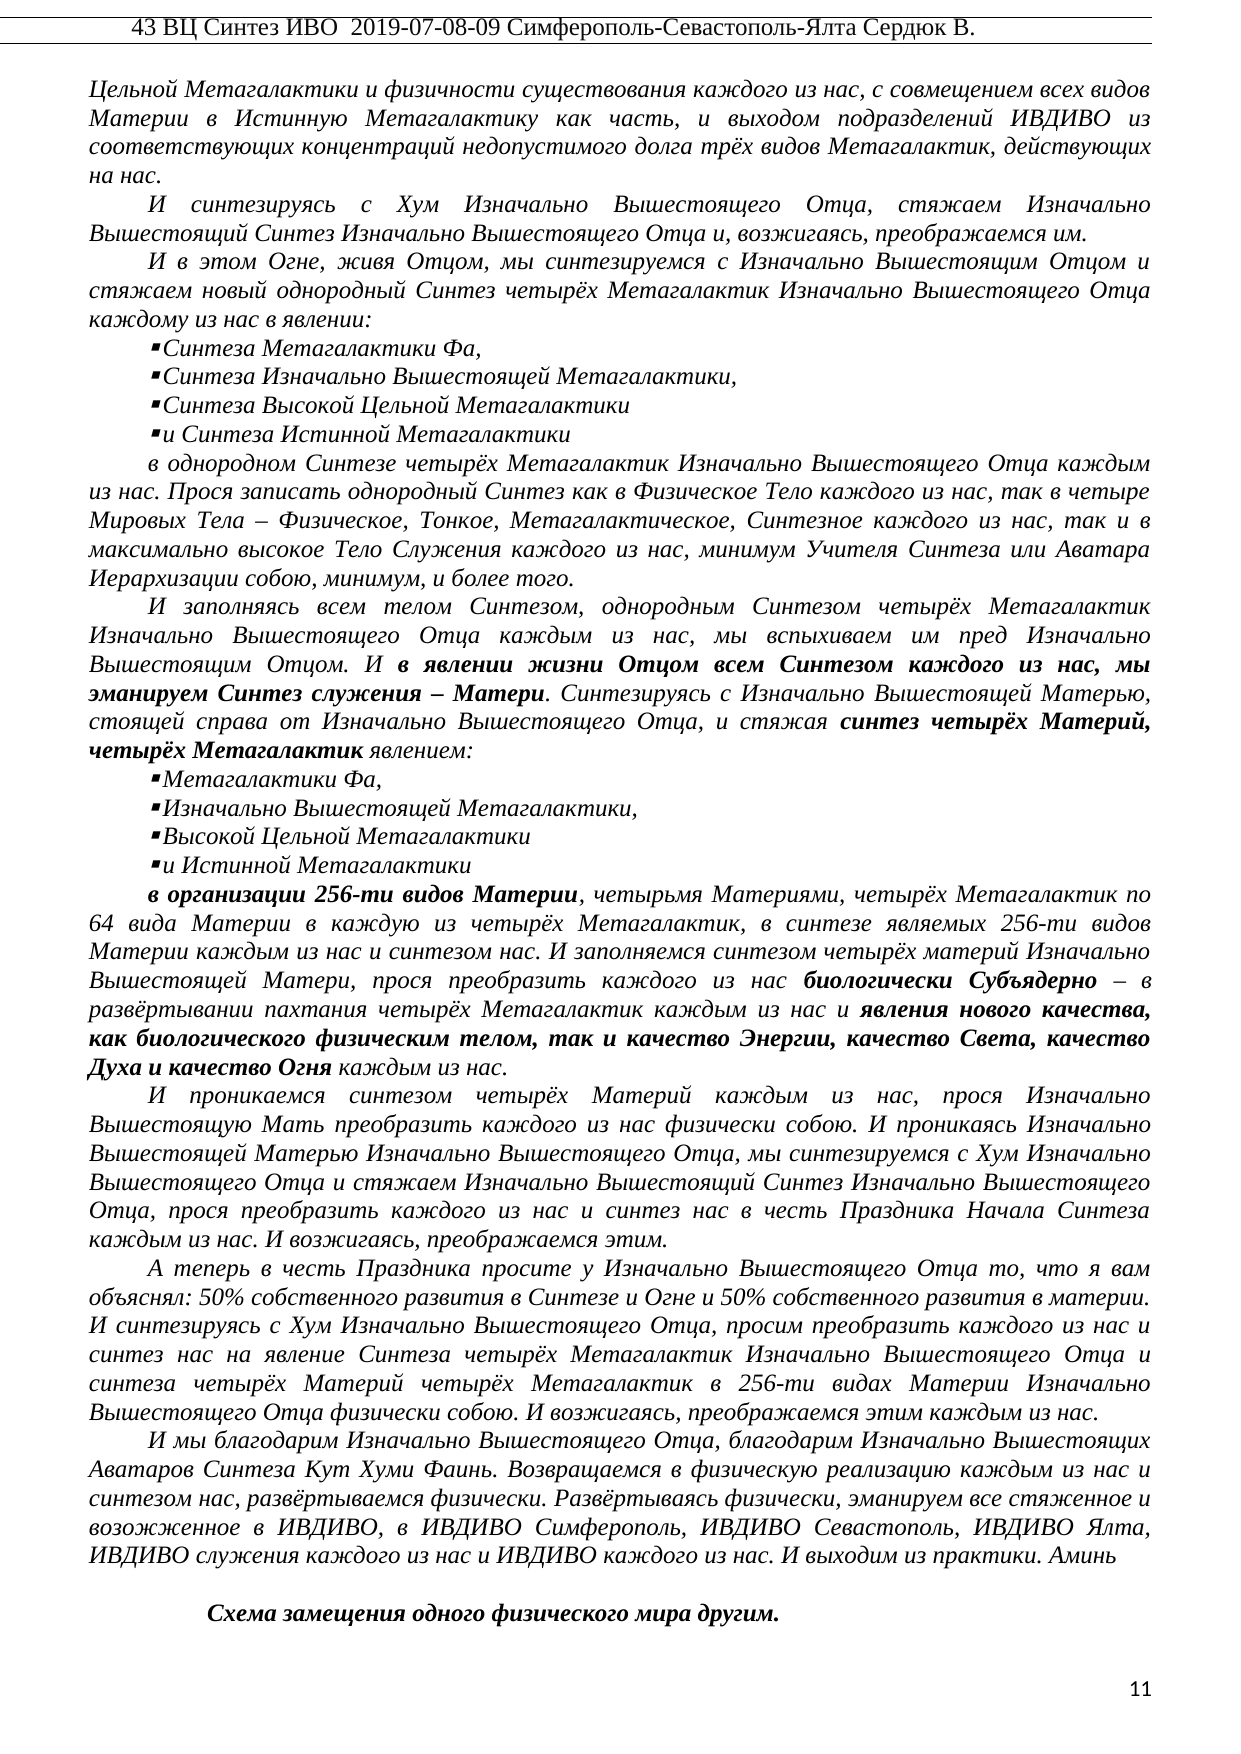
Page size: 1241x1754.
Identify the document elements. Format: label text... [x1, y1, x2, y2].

text И проникаемся синтезом четырёх Материй каждым из нас, прося Изначально Вышестоящую Мать преобразить каждого из нас физически собою. И проникаясь Изначально Вышестоящей Матерью Изначально Вышестоящего Отца, мы синтезируемся с Хум Изначально Вышестоящего Отца и стяжаем Изначально Вышестоящий Синтез Изначально Вышестоящего Отца, прося преобразить каждого из нас и синтез нас в честь Праздника Начала Синтеза каждым из нас. И возжигаясь, преображаемся этим. [89, 1080, 1152, 1253]
list Изначально Вышестоящей Метагалактики, [89, 793, 1152, 821]
list и Истинной Метагалактики [89, 850, 1152, 879]
text в организации 256-ти видов Материи, четырьмя Материями, четырёх Метагалактик по 64 вида Материи в каждую из четырёх Метагалактик, в синтезе являемых 256-ти видов Материи каждым из нас и синтезом нас. И заполняемся синтезом четырёх материй Изначально Вышестоящей Матери, прося преобразить каждого из нас биологически Субъядерно – в развёртывании пахтания четырёх Метагалактик каждым из нас и явления нового качества, как биологического физическим телом, так и качество Энергии, качество Света, качество Духа и качество Огня каждым из нас. [89, 879, 1152, 1080]
text в однородном Синтезе четырёх Метагалактик Изначально Вышестоящего Отца каждым из нас. Прося записать однородный Синтез как в Физическое Тело каждого из нас, так в четыре Мировых Тела – Физическое, Тонкое, Метагалактическое, Синтезное каждого из нас, так и в максимально высокое Тело Служения каждого из нас, минимум Учителя Синтеза или Аватара Иерархизации собою, минимум, и более того. [89, 448, 1152, 591]
list Синтеза Высокой Цельной Метагалактики [89, 390, 1152, 419]
text Схема замещения одного физического мира другим. [89, 1598, 1152, 1627]
text И синтезируясь с Хум Изначально Вышестоящего Отца, стяжаем Изначально Вышестоящий Синтез Изначально Вышестоящего Отца и, возжигаясь, преображаемся им. [89, 189, 1152, 246]
list Высокой Цельной Метагалактики [89, 821, 1152, 850]
list Синтеза Изначально Вышестоящей Метагалактики, [89, 361, 1152, 390]
text И в этом Огне, живя Отцом, мы синтезируемся с Изначально Вышестоящим Отцом и стяжаем новый однородный Синтез четырёх Метагалактик Изначально Вышестоящего Отца каждому из нас в явлении: [89, 246, 1152, 333]
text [89, 74, 1152, 189]
list и Синтеза Истинной Метагалактики [89, 419, 1152, 448]
text И мы благодарим Изначально Вышестоящего Отца, благодарим Изначально Вышестоящих Аватаров Синтеза Кут Хуми Фаинь. Возвращаемся в физическую реализацию каждым из нас и синтезом нас, развёртываемся физически. Развёртываясь физически, эманируем все стяженное и возожженное в ИВДИВО, в ИВДИВО Симферополь, ИВДИВО Севастополь, ИВДИВО Ялта, ИВДИВО служения каждого из нас и ИВДИВО каждого из нас. И выходим из практики. Аминь [89, 1425, 1152, 1569]
list Синтеза Метагалактики Фа, [89, 333, 1152, 361]
list Метагалактики Фа, [89, 764, 1152, 793]
text И заполняясь всем телом Синтезом, однородным Синтезом четырёх Метагалактик Изначально Вышестоящего Отца каждым из нас, мы вспыхиваем им пред Изначально Вышестоящим Отцом. И в явлении жизни Отцом всем Синтезом каждого из нас, мы эманируем Синтез служения – Матери. Синтезируясь с Изначально Вышестоящей Матерью, стоящей справа от Изначально Вышестоящего Отца, и стяжая синтез четырёх Материй, четырёх Метагалактик явлением: [89, 591, 1152, 764]
text А теперь в честь Праздника просите у Изначально Вышестоящего Отца то, что я вам объяснял: 50% собственного развития в Синтезе и Огне и 50% собственного развития в материи. И синтезируясь с Хум Изначально Вышестоящего Отца, просим преобразить каждого из нас и синтез нас на явление Синтеза четырёх Метагалактик Изначально Вышестоящего Отца и синтеза четырёх Материй четырёх Метагалактик в 256-ти видах Материи Изначально Вышестоящего Отца физически собою. И возжигаясь, преображаемся этим каждым из нас. [89, 1253, 1152, 1425]
